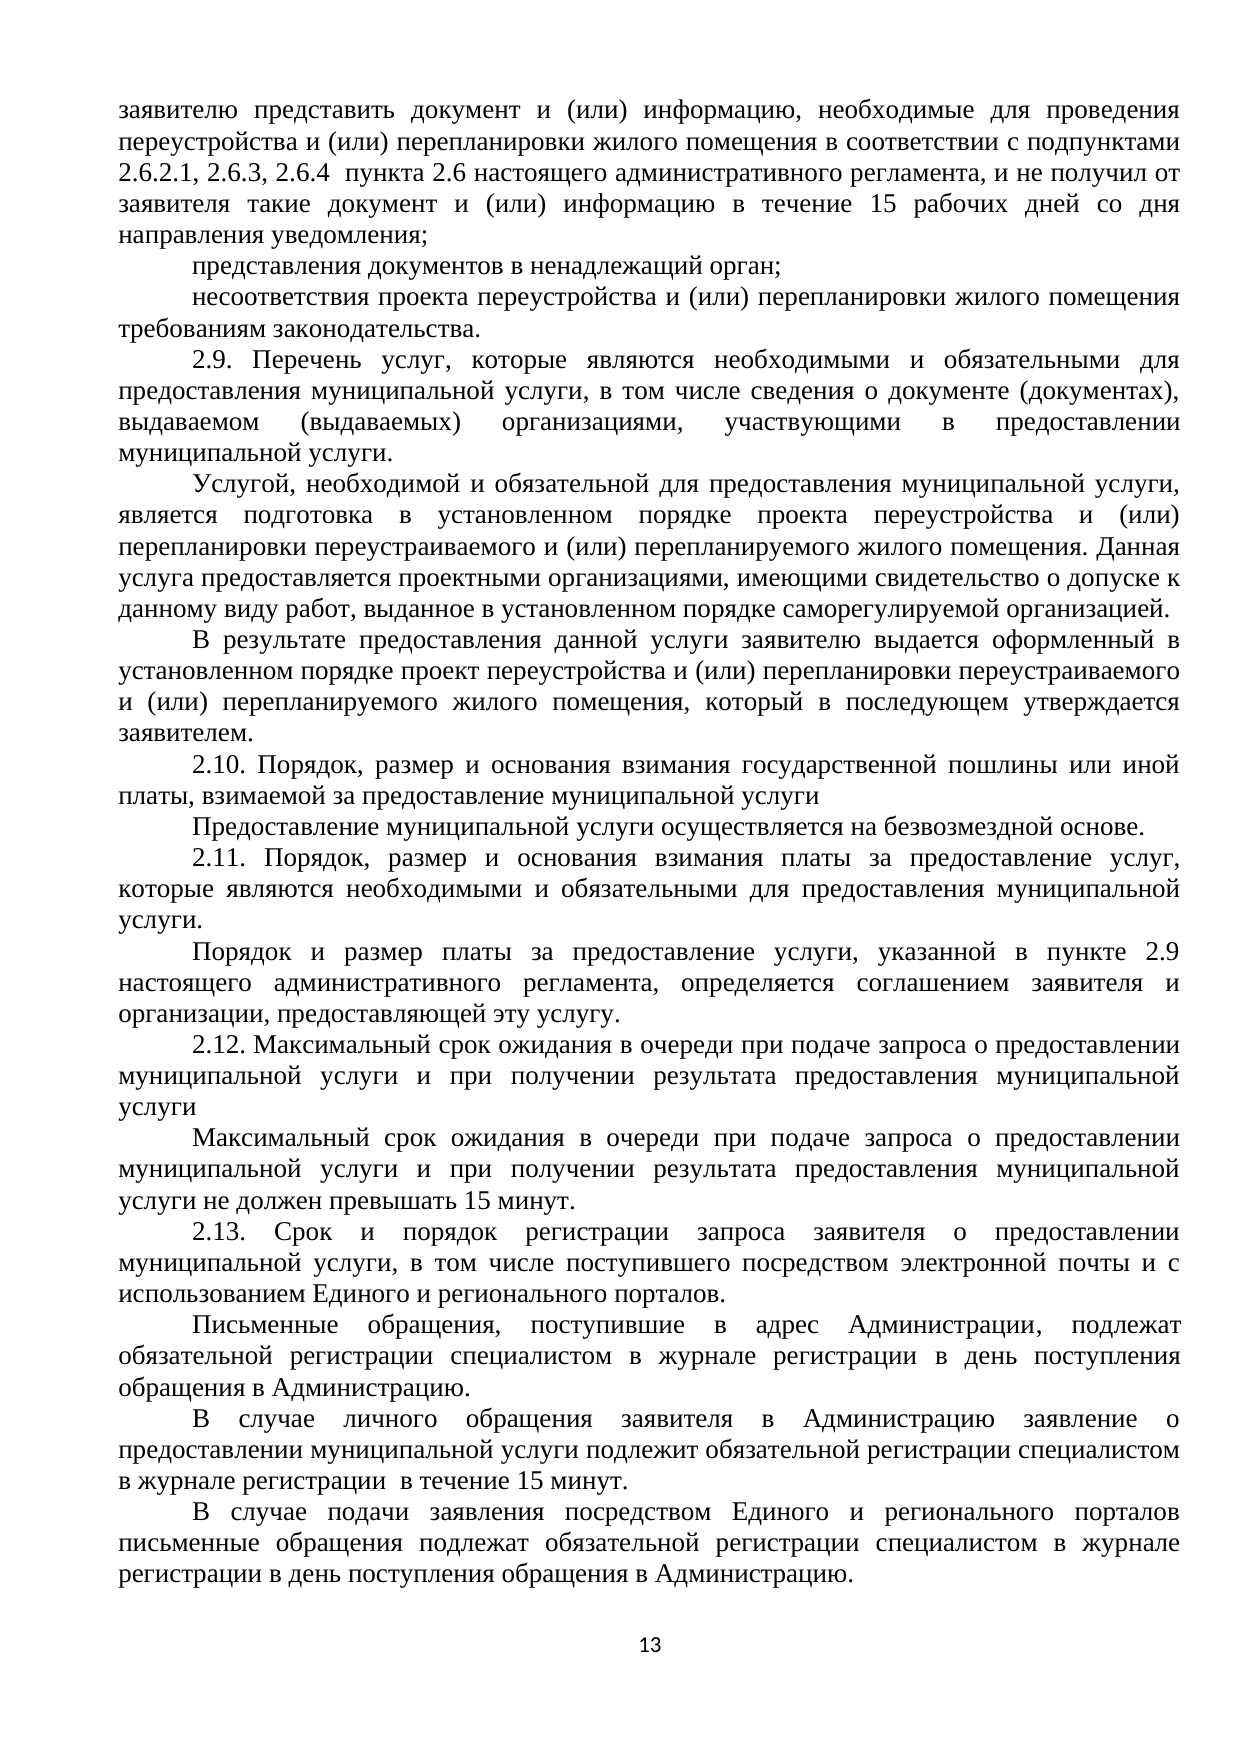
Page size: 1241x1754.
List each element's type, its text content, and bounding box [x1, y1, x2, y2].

text 2.9. Перечень услуг, которые являются необходимыми и обязательными для предоставления муниципальной услуги, в том числе сведения о документе (документах), выдаваемом (выдаваемых) организациями, участвующими в предоставлении муниципальной услуги. [118, 343, 1181, 467]
text Порядок и размер платы за предоставление услуги, указанной в пункте 2.9 настоящего административного регламента, определяется соглашением заявителя и организации, предоставляющей эту услугу. [118, 934, 1181, 1028]
text В результате предоставления данной услуги заявителю выдается оформленный в установленном порядке проект переустройства и (или) перепланировки переустраиваемого и (или) перепланируемого жилого помещения, который в последующем утверждается заявителем. [118, 623, 1181, 748]
text 2.11. Порядок, размер и основания взимания платы за предоставление услуг, которые являются необходимыми и обязательными для предоставления муниципальной услуги. [118, 841, 1181, 934]
text Предоставление муниципальной услуги осуществляется на безвозмездной основе. [118, 810, 1181, 841]
text Услугой, необходимой и обязательной для предоставления муниципальной услуги, является подготовка в установленном порядке проекта переустройства и (или) перепланировки переустраиваемого и (или) перепланируемого жилого помещения. Данная услуга предоставляется проектными организациями, имеющими свидетельство о допуске к данному виду работ, выданное в установленном порядке саморегулируемой организацией. [118, 467, 1181, 623]
text Письменные обращения, поступившие в адрес Администрации, подлежат обязательной регистрации специалистом в журнале регистрации в день поступления обращения в Администрацию. [118, 1308, 1181, 1402]
text 2.10. Порядок, размер и основания взимания государственной пошлины или иной платы, взимаемой за предоставление муниципальной услуги [118, 748, 1181, 810]
text несоответствия проекта переустройства и (или) перепланировки жилого помещения требованиям законодательства. [118, 281, 1181, 343]
text Максимальный срок ожидания в очереди при подаче запроса о предоставлении муниципальной услуги и при получении результата предоставления муниципальной услуги не должен превышать 15 минут. [118, 1121, 1181, 1215]
text В случае подачи заявления посредством Единого и регионального порталов письменные обращения подлежат обязательной регистрации специалистом в журнале регистрации в день поступления обращения в Администрацию. [118, 1495, 1181, 1589]
text представления документов в ненадлежащий орган; [118, 249, 1181, 281]
text 2.12. Максимальный срок ожидания в очереди при подаче запроса о предоставлении муниципальной услуги и при получении результата предоставления муниципальной услуги [118, 1028, 1181, 1121]
text В случае личного обращения заявителя в Администрацию заявление о предоставлении муниципальной услуги подлежит обязательной регистрации специалистом в журнале регистрации в течение 15 минут. [118, 1402, 1181, 1495]
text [118, 94, 1181, 249]
text 2.13. Срок и порядок регистрации запроса заявителя о предоставлении муниципальной услуги, в том числе поступившего посредством электронной почты и с использованием Единого и регионального порталов. [118, 1215, 1181, 1308]
